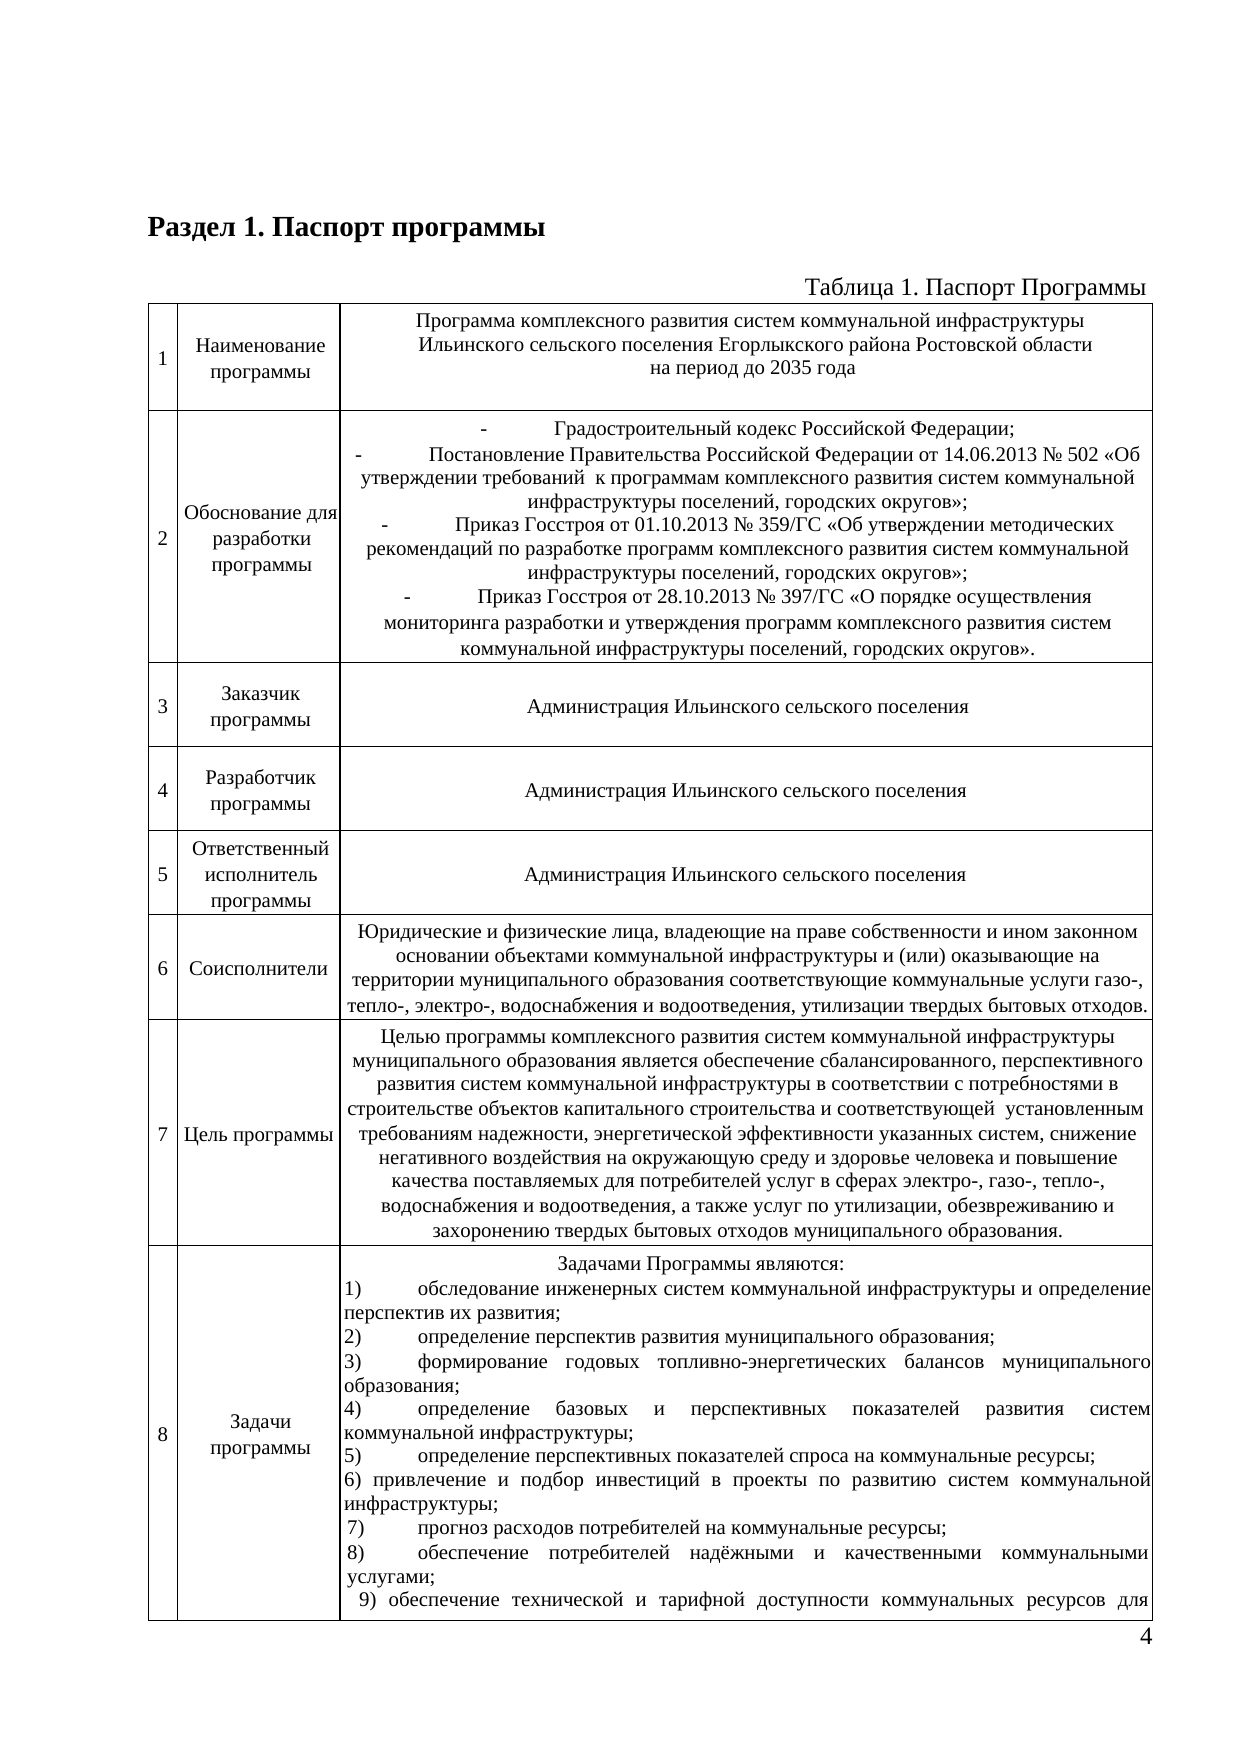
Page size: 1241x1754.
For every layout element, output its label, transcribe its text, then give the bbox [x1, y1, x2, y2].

table_cell Администрация Ильинского сельского поселения [341, 663, 1152, 746]
table_cell Целью программы комплексного развития систем коммунальной инфраструктуры муниципального образования является обеспечение сбалансированного, перспективного развития систем коммунальной инфраструктуры в соответствии с потребностями в строительстве объектов капитального строительства и соответствующей установленным требованиям надежности, энергетической эффективности указанных систем, снижение негативного воздействия на окружающую среду и здоровье человека и повышение качества поставляемых для потребителей услуг в сферах электро-, газо-, тепло-, водоснабжения и водоотведения, а также услуг по утилизации, обезвреживанию и захоронению твердых бытовых отходов муниципального образования. [341, 1020, 1152, 1245]
table_header 1 [149, 304, 177, 410]
table_cell Градостроительный кодекс Российской Федерации; Постановление Правительства Российской Федерации от 14.06.2013 № 502 «Об утверждении требований к программам комплексного развития систем коммунальной инфраструктуры поселений, городских округов»; Приказ Госстроя от 01.10.2013 № 359/ГС «Об утверждении методических рекомендаций по разработке программ комплексного развития систем коммунальной инфраструктуры поселений, городских округов»; Приказ Госстроя от 28.10.2013 № 397/ГС «О порядке осуществления мониторинга разработки и утверждения программ комплексного развития систем коммунальной инфраструктуры поселений, городских округов». [341, 411, 1152, 662]
table_cell Задачи программы [178, 1246, 339, 1620]
table_cell 2 [149, 411, 177, 662]
table_cell Соисполнители [178, 915, 339, 1019]
table_cell Заказчик программы [178, 663, 339, 746]
subtitle Раздел 1. Паспорт программы [147, 209, 1152, 243]
table_cell Разработчик программы [178, 747, 339, 830]
text Таблица 1. Паспорт Программы [147, 272, 1146, 300]
table_header Программа комплексного развития систем коммунальной инфраструктуры Ильинского сельского поселения Егорлыкского района Ростовской области на период до 2035 года [341, 304, 1152, 410]
table_cell 5 [149, 831, 177, 914]
table_cell Обоснование для разработки программы [178, 411, 339, 662]
table_cell 6 [149, 915, 177, 1019]
table_cell Администрация Ильинского сельского поселения [341, 831, 1152, 914]
table_header Наименование программы [178, 304, 339, 410]
table_cell 3 [149, 663, 177, 746]
table_cell Ответственный исполнитель программы [178, 831, 339, 914]
table_cell Администрация Ильинского сельского поселения [341, 747, 1152, 830]
table_cell 8 [149, 1246, 177, 1620]
table_cell Юридические и физические лица, владеющие на праве собственности и ином законном основании объектами коммунальной инфраструктуры и (или) оказывающие на территории муниципального образования соответствующие коммунальные услуги газо-, тепло-, электро-, водоснабжения и водоотведения, утилизации твердых бытовых отходов. [341, 915, 1152, 1019]
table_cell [341, 1246, 1152, 1620]
table_cell 4 [149, 747, 177, 830]
table_cell Цель программы [178, 1020, 339, 1245]
table_cell 7 [149, 1020, 177, 1245]
